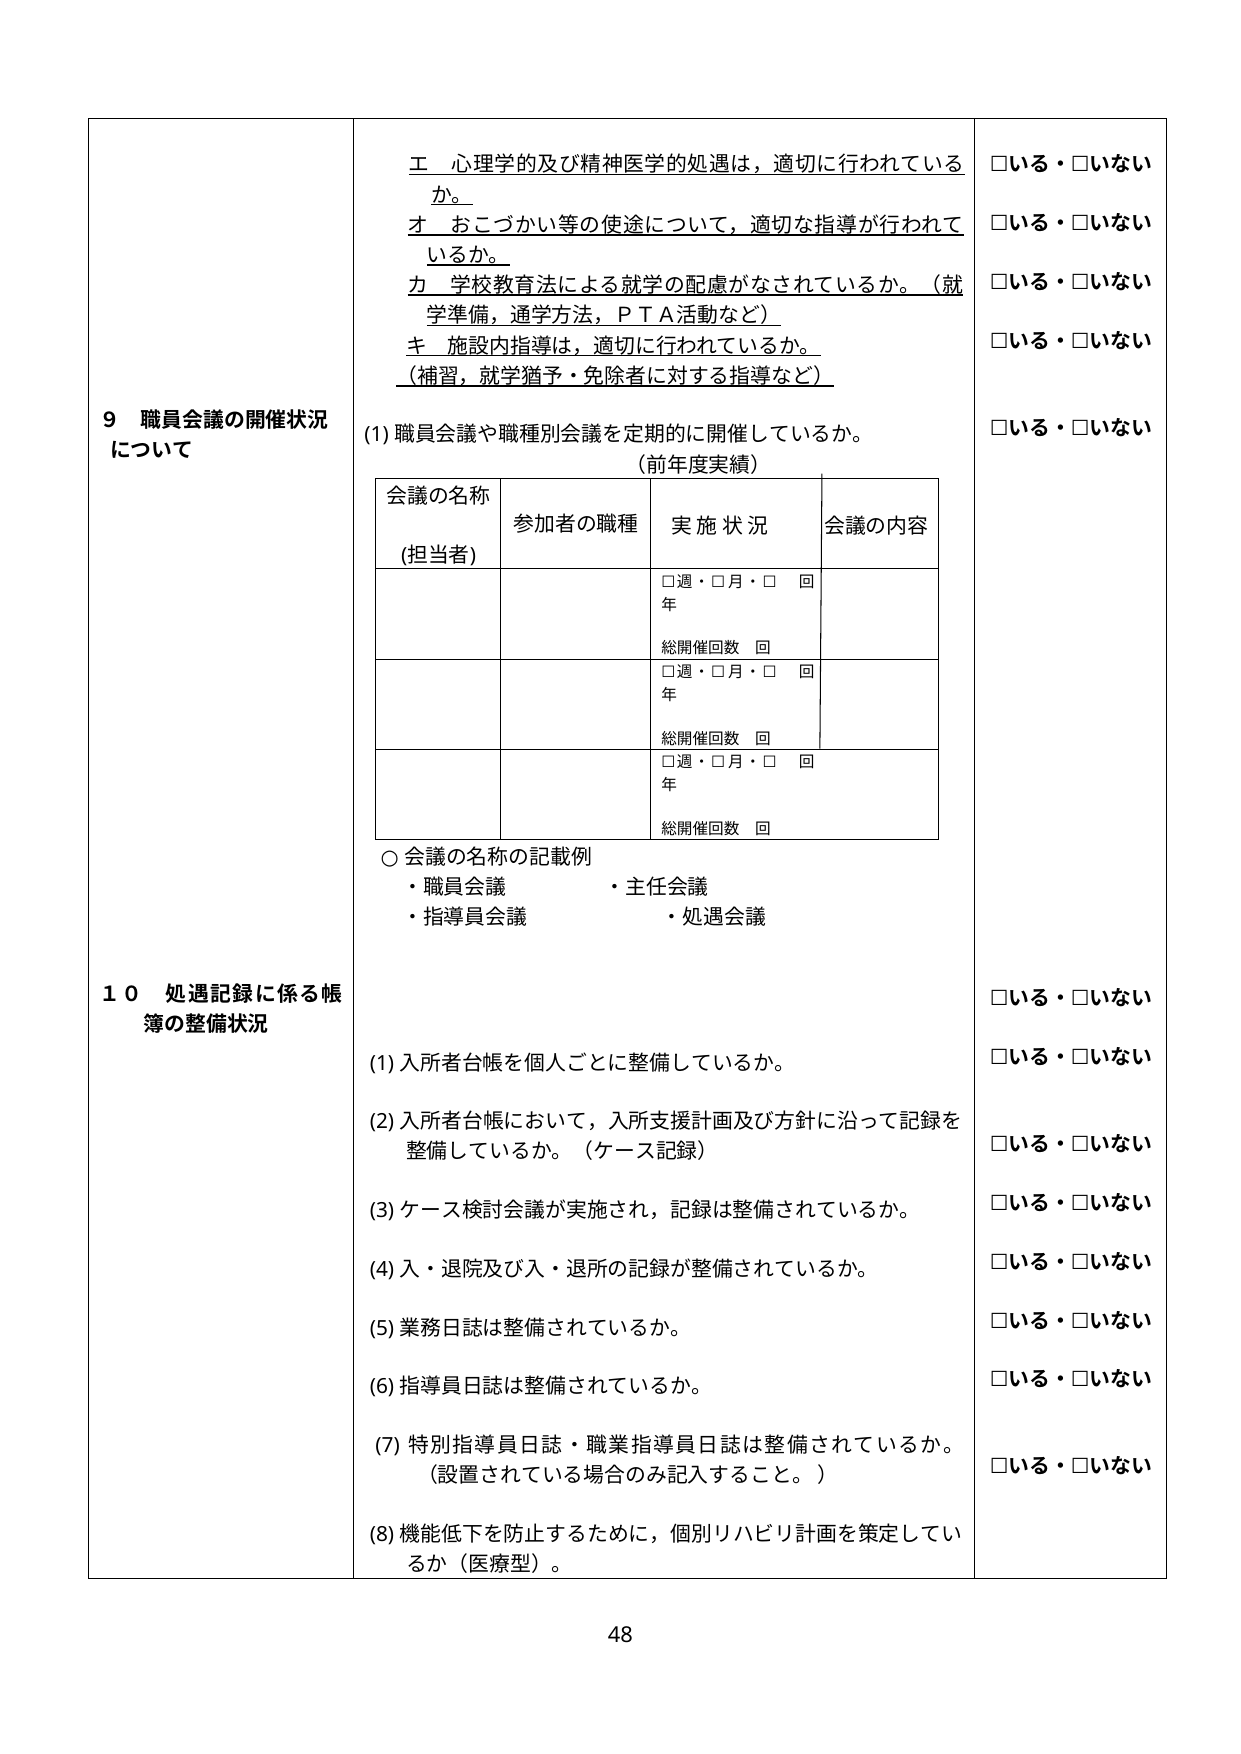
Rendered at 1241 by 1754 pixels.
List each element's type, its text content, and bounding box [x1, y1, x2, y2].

table_cell ９ 職員会議の開催状況 について １０ 処遇記録に係る帳簿の整備状況 [89, 119, 353, 1578]
table_cell エ 心理学的及び精神医学的処遇は，適切に行われているか。 オ おこづかい等の使途について，適切な指導が行われているか。 カ 学校教育法による就学の配慮がなされているか。（就学準備，通学方法，ＰＴＡ活動など） キ 施設内指導は，適切に行われているか。 （補習，就学猶予・免除者に対する指導など） (1) 職員会議や職種別会議を定期的に開催しているか。 （前年度実績） ○ 会議の名称の記載例 ・職員会議 ・主任会議 ・指導員会議 ・処遇会議 (1) 入所者台帳を個人ごとに整備しているか。 (2) 入所者台帳において，入所支援計画及び方針に沿って記録を整備しているか。（ケース記録） (3) ケース検討会議が実施され，記録は整備されているか。 (4) 入・退院及び入・退所の記録が整備されているか。 (5) 業務日誌は整備されているか。 (6) 指導員日誌は整備されているか。 (7) 特別指導員日誌・職業指導員日誌は整備されているか。（設置されている場合のみ記入すること。 ） (8) 機能低下を防止するために，個別リハビリ計画を策定しているか（医療型）。 [354, 119, 974, 1578]
table_cell いる・いない いる・いない いる・いない いる・いない いる・いない いる・いない いる・いない いる・いない いる・いない いる・いない いる・いない いる・いない いる・いない [975, 119, 1166, 1578]
